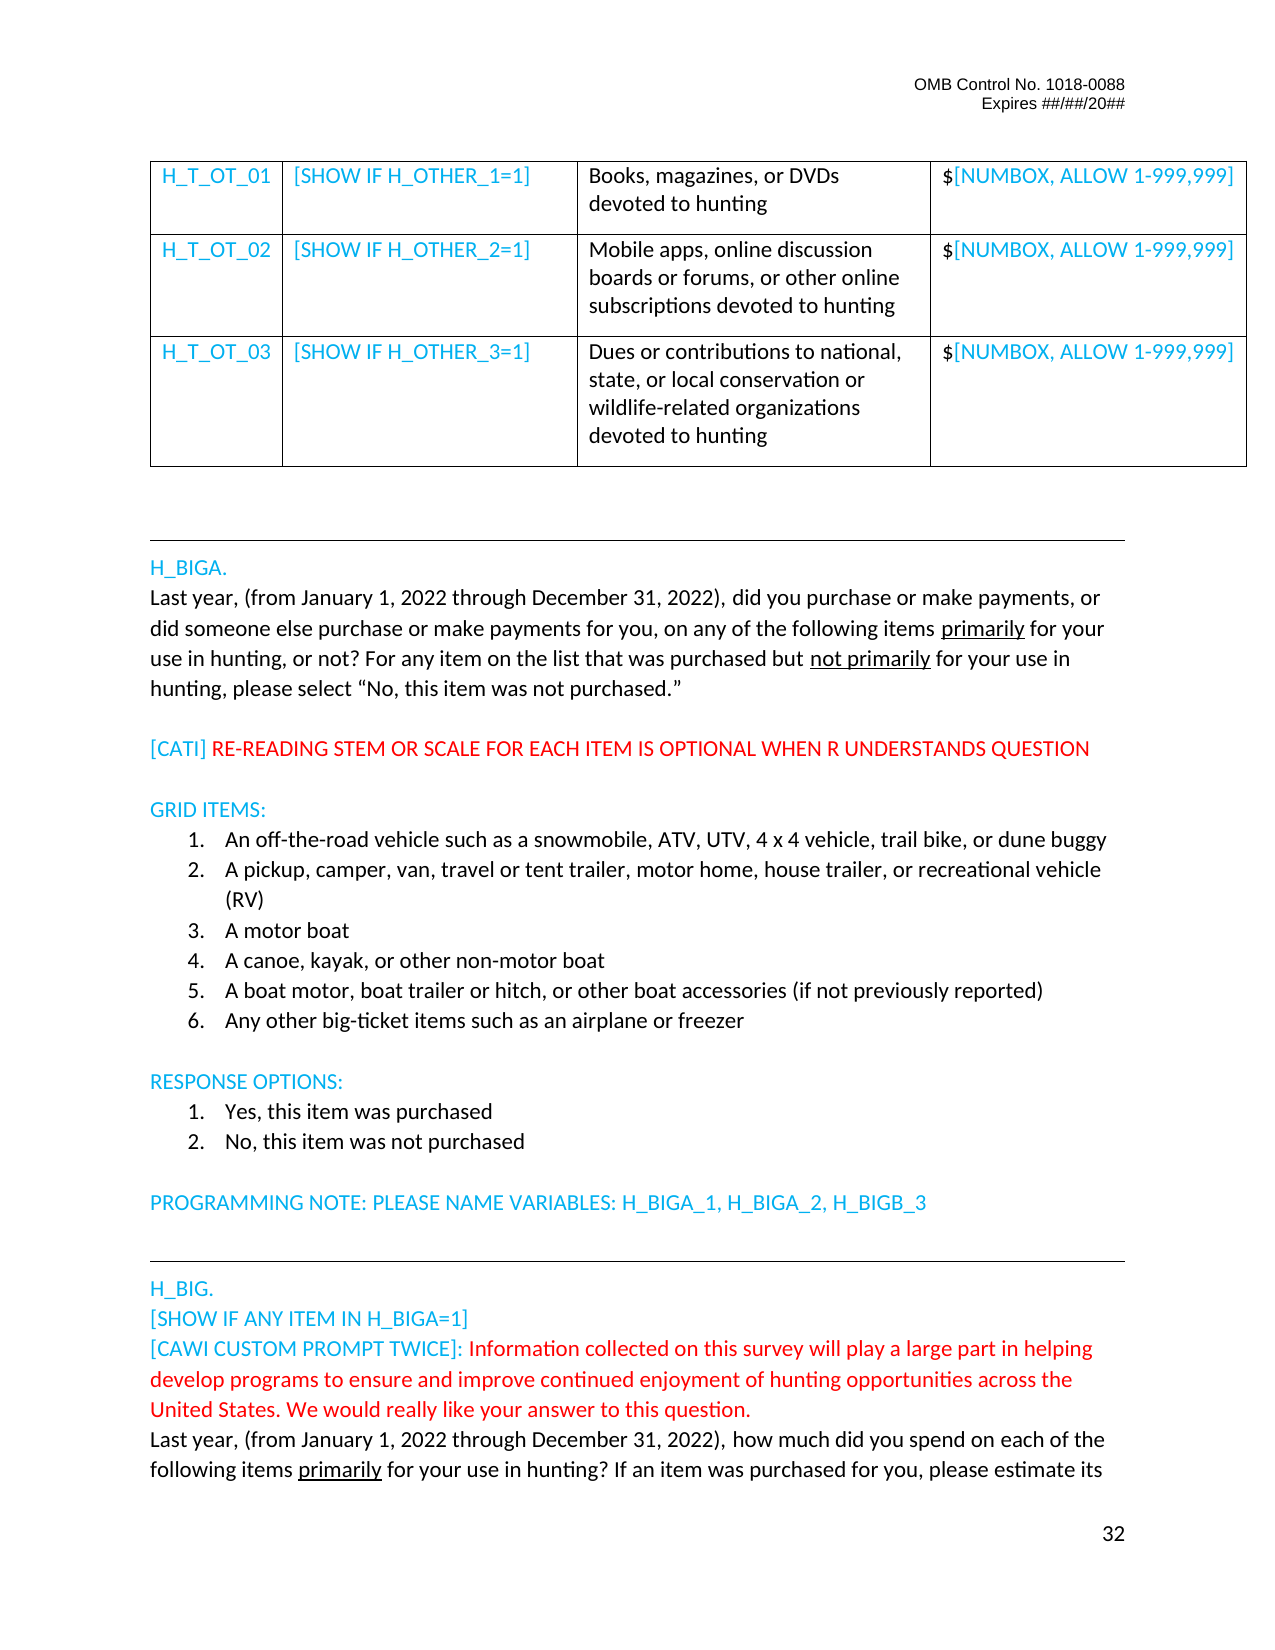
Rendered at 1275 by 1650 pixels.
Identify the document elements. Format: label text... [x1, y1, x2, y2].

list A motor boat [187, 916, 1125, 944]
text Programming note: please name variables: H_biga_1, H_biga_2, H_bigb_3 [150, 1188, 1125, 1216]
text Last year, (from January 1, 2022 through December 31, 2022), did you purchase or make payments, or did someone else purchase or make payments for you, on any of the following items primarily for your use in hunting, or not? For any item on the list that was purchased but not primarily for your use in hunting, please select “No, this item was not purchased.” [150, 583, 1125, 702]
table_cell H_t_ot_03 [151, 337, 282, 466]
list A pickup, camper, van, travel or tent trailer, motor home, house trailer, or recreational vehicle (RV) [187, 855, 1125, 914]
list Yes, this item was purchased [187, 1097, 1125, 1125]
text H_BIG. [150, 1262, 1125, 1302]
table_header Books, magazines, or DVDs devoted to hunting [578, 162, 930, 234]
table_cell [show if H_other_2=1] [283, 235, 577, 336]
table_cell Mobile apps, online discussion boards or forums, or other online subscriptions devoted to hunting [578, 235, 930, 336]
list Any other big-ticket items such as an airplane or freezer [187, 1006, 1125, 1034]
text H_biga. [150, 541, 1125, 581]
table_header $[numbox, allow 1-999,999] [931, 162, 1246, 234]
table_header H_t_ot_01 [151, 162, 282, 234]
text response options: [150, 1067, 1125, 1095]
table_cell H_t_ot_02 [151, 235, 282, 336]
table_cell Dues or contributions to national, state, or local conservation or wildlife-related organizations devoted to hunting [578, 337, 930, 466]
list A canoe, kayak, or other non-motor boat [187, 946, 1125, 974]
list No, this item was not purchased [187, 1127, 1125, 1155]
table_cell [show if H_other_3=1] [283, 337, 577, 466]
text GRID ITEMS: [150, 795, 1125, 823]
table_header [show if h_other_1=1] [283, 162, 577, 234]
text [150, 1425, 1125, 1483]
table_cell $[numbox, allow 1-999,999] [931, 337, 1246, 466]
list An off-the-road vehicle such as a snowmobile, ATV, UTV, 4 x 4 vehicle, trail bike, or dune buggy [187, 825, 1125, 853]
text [CATI] RE-READING STEM OR SCALE FOR EACH ITEM IS OPTIONAL WHEN R UNDERSTANDS QUESTION [150, 734, 1125, 763]
text [show if any item in H_biga=1] [150, 1304, 1125, 1332]
text [CAWI CUSTOM PROMPT TWICE]: Information collected on this survey will play a large part in helping develop programs to ensure and improve continued enjoyment of hunting opportunities across the United States. We would really like your answer to this question. [150, 1334, 1125, 1423]
table_cell $[numbox, allow 1-999,999] [931, 235, 1246, 336]
list A boat motor, boat trailer or hitch, or other boat accessories (if not previously reported) [187, 976, 1125, 1004]
